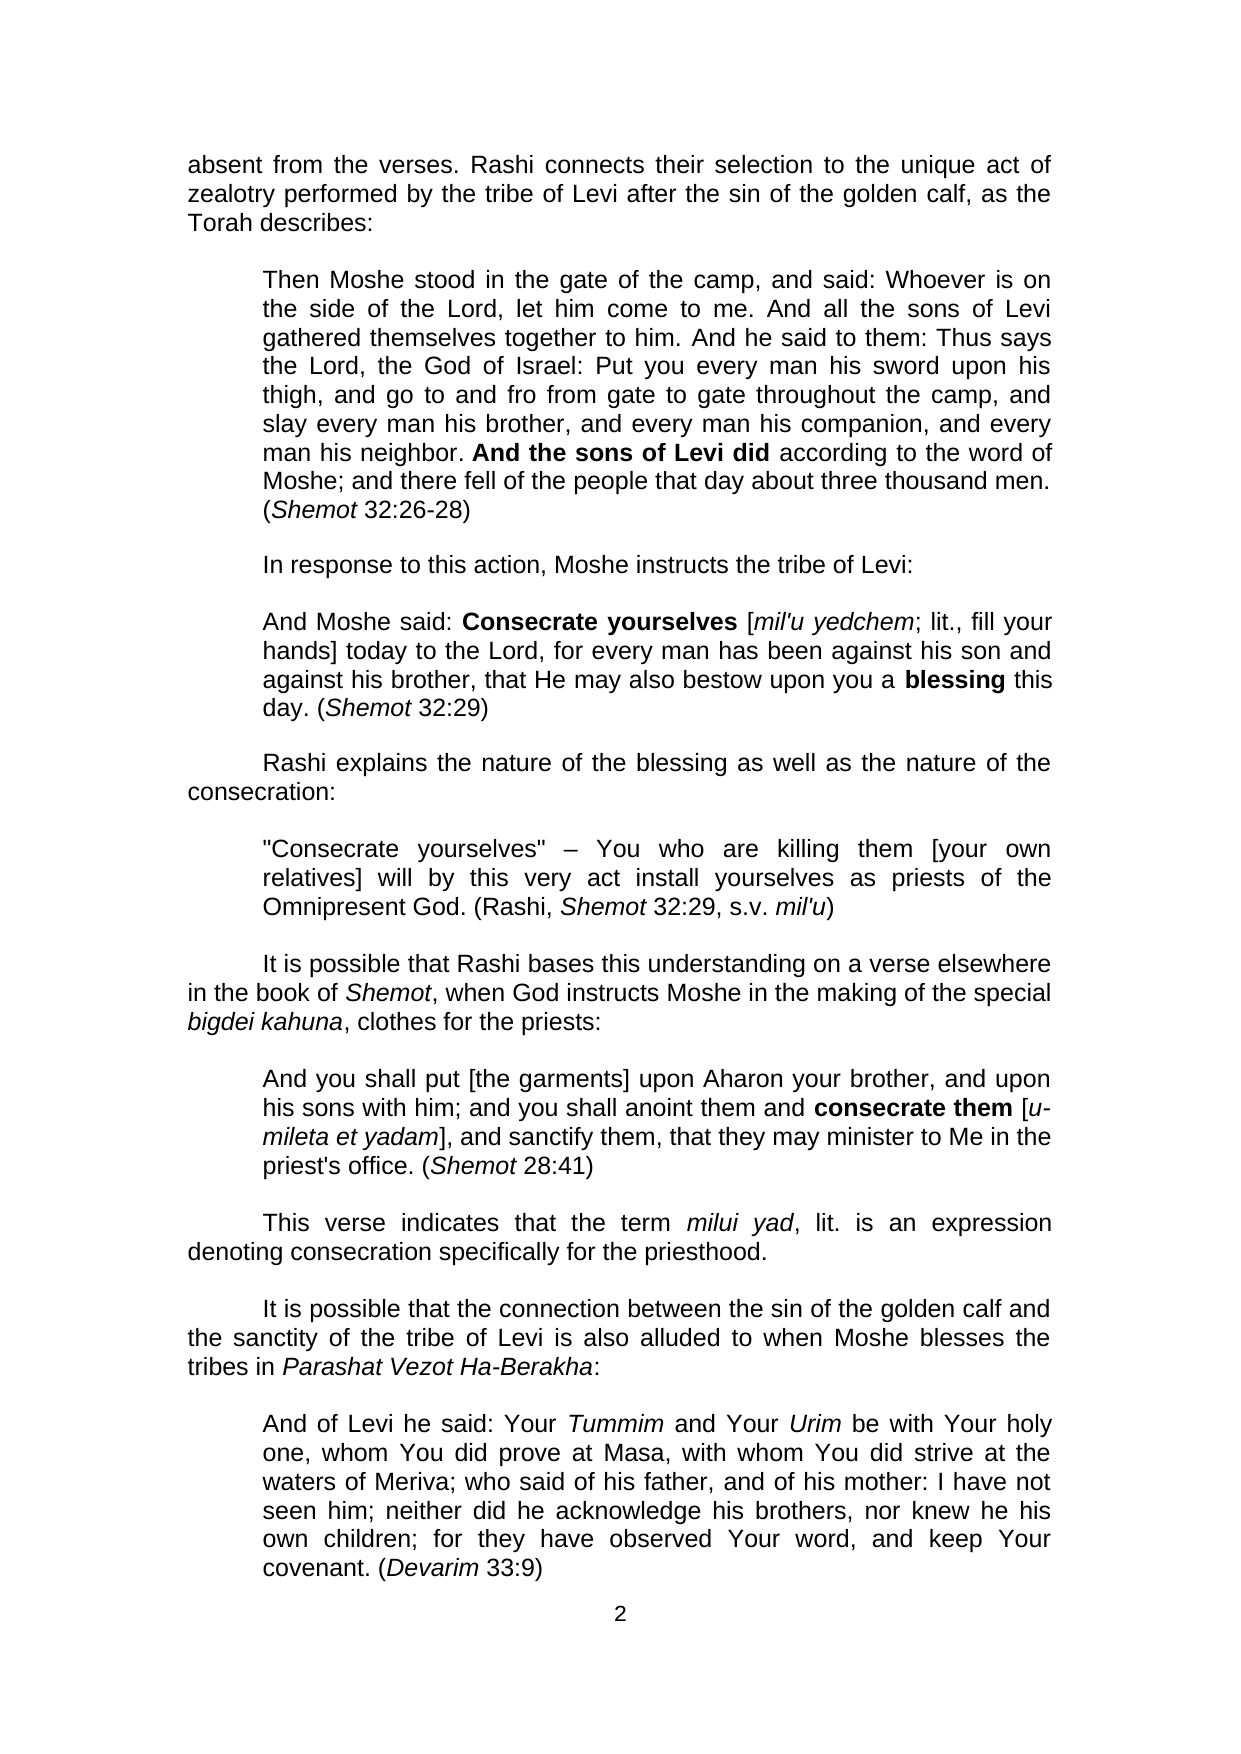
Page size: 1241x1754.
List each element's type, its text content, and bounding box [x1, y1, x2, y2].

text And Moshe said: Consecrate yourselves [mil'u yedchem; lit., fill your hands] today to the Lord, for every man has been against his son and against his brother, that He may also bestow upon you a blessing this day. (Shemot 32:29) [262, 607, 1053, 722]
text It is possible that the connection between the sin of the golden calf and the sanctity of the tribe of Levi is also alluded to when Moshe blesses the tribes in Parashat Vezot Ha-Berakha: [187, 1294, 1053, 1381]
text It is possible that Rashi bases this understanding on a verse elsewhere in the book of Shemot, when God instructs Moshe in the making of the special bigdei kahuna, clothes for the priests: [187, 949, 1053, 1036]
text This verse indicates that the term milui yad, lit. is an expression denoting consecration specifically for the priesthood. [187, 1208, 1053, 1266]
text Rashi explains the nature of the blessing as well as the nature of the consecration: [187, 748, 1053, 806]
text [187, 150, 1053, 236]
text And you shall put [the garments] upon Aharon your brother, and upon his sons with him; and you shall anoint them and consecrate them [u-mileta et yadam], and sanctify them, that they may minister to Me in the priest's office. (Shemot 28:41) [262, 1064, 1053, 1179]
text And of Levi he said: Your Tummim and Your Urim be with Your holy one, whom You did prove at Masa, with whom You did strive at the waters of Meriva; who said of his father, and of his mother: I have not seen him; neither did he acknowledge his brothers, nor knew he his own children; for they have observed Your word, and keep Your covenant. (Devarim 33:9) [262, 1409, 1053, 1582]
text In response to this action, Moshe instructs the tribe of Levi: [187, 550, 1053, 578]
text "Consecrate yourselves" – You who are killing them [your own relatives] will by this very act install yourselves as priests of the Omnipresent God. (Rashi, Shemot 32:29, s.v. mil'u) [262, 834, 1053, 921]
text Then Moshe stood in the gate of the camp, and said: Whoever is on the side of the Lord, let him come to me. And all the sons of Levi gathered themselves together to him. And he said to them: Thus says the Lord, the God of Israel: Put you every man his sword upon his thigh, and go to and fro from gate to gate throughout the camp, and slay every man his brother, and every man his companion, and every man his neighbor. And the sons of Levi did according to the word of Moshe; and there fell of the people that day about three thousand men. (Shemot 32:26-28) [262, 265, 1053, 524]
